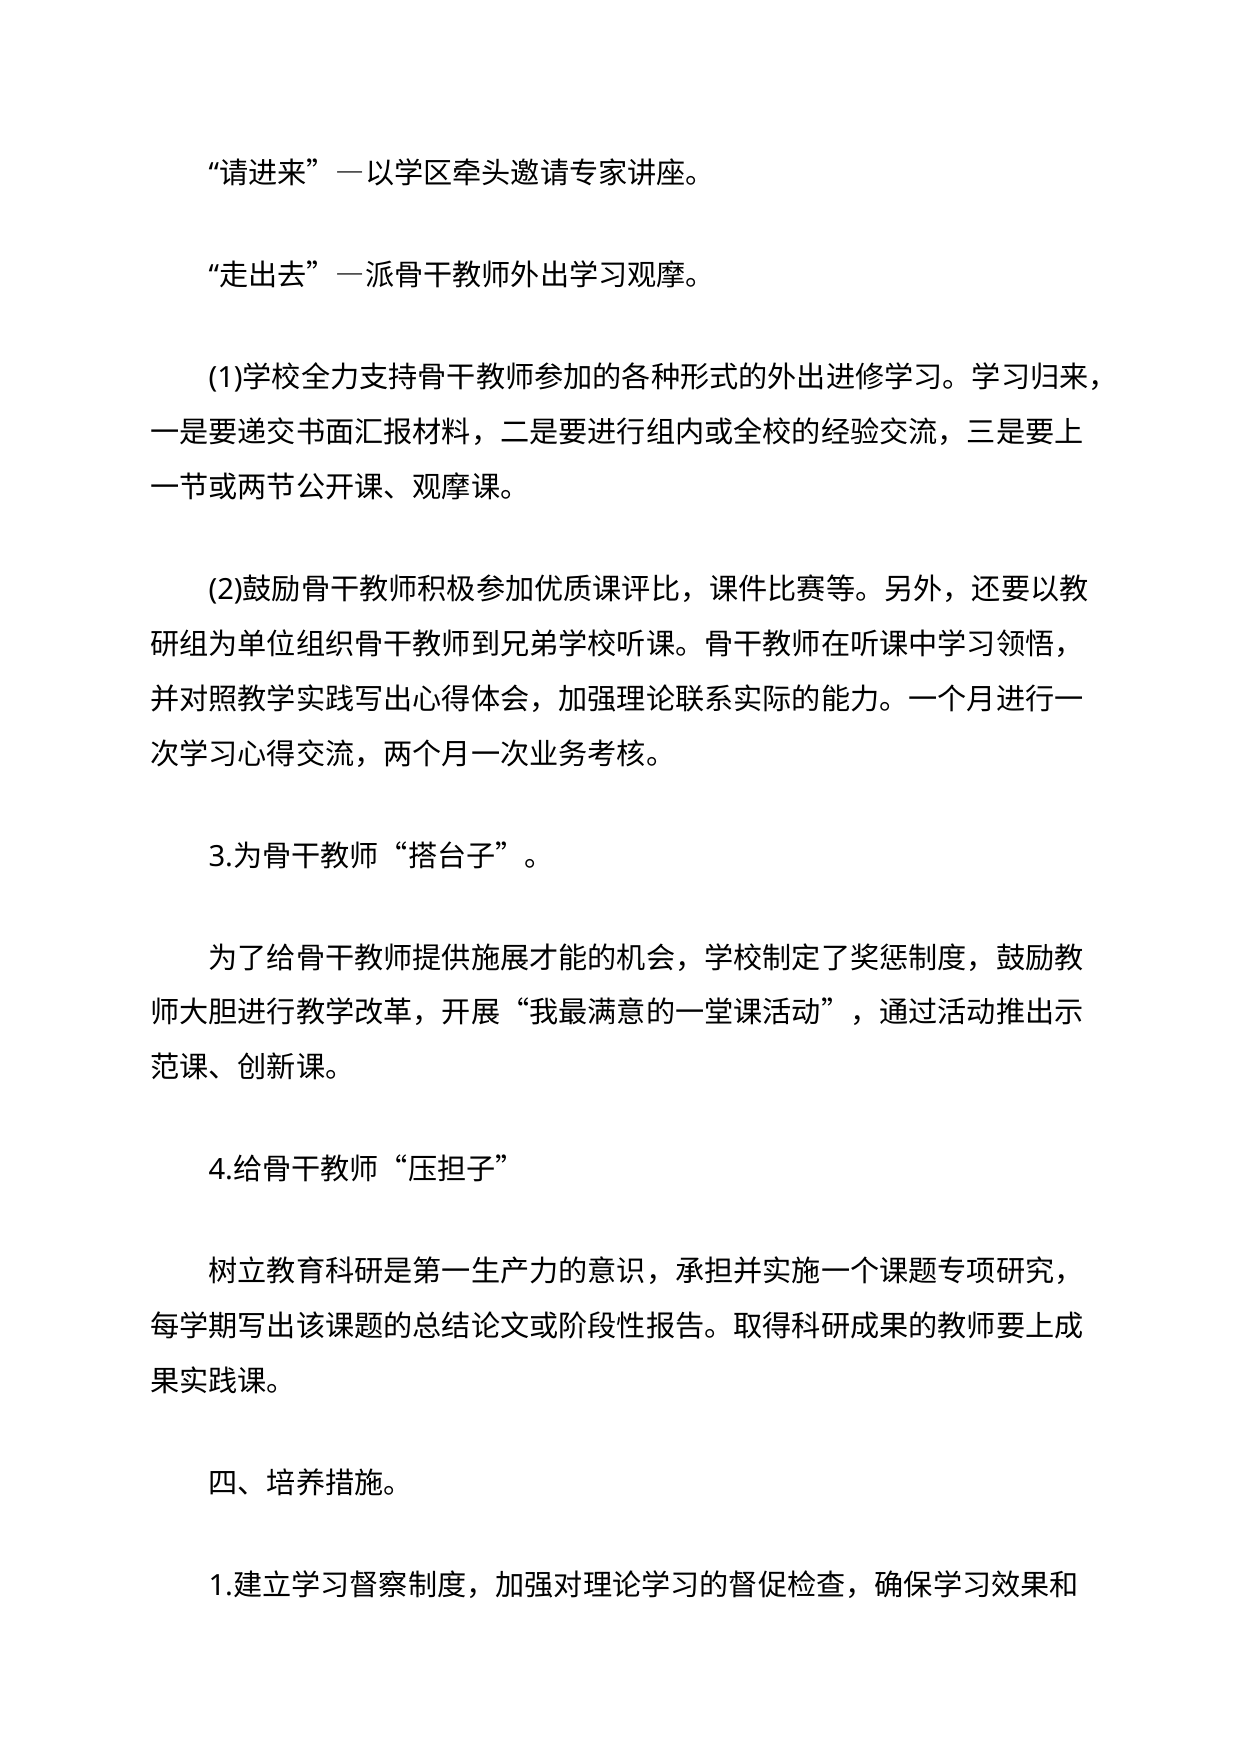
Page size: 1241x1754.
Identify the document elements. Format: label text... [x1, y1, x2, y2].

text (1)学校全力支持骨干教师参加的各种形式的外出进修学习。学习归来，一是要递交书面汇报材料，二是要进行组内或全校的经验交流，三是要上一节或两节公开课、观摩课。 [150, 354, 1090, 506]
text 4.给骨干教师“压担子” [150, 1146, 1090, 1188]
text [150, 1561, 1090, 1603]
text “请进来”—以学区牵头邀请专家讲座。 [150, 150, 1090, 192]
text 四、培养措施。 [150, 1459, 1090, 1502]
text 树立教育科研是第一生产力的意识，承担并实施一个课题专项研究，每学期写出该课题的总结论文或阶段性报告。取得科研成果的教师要上成果实践课。 [150, 1248, 1090, 1400]
text 3.为骨干教师“搭台子”。 [150, 832, 1090, 874]
text (2)鼓励骨干教师积极参加优质课评比，课件比赛等。另外，还要以教研组为单位组织骨干教师到兄弟学校听课。骨干教师在听课中学习领悟，并对照教学实践写出心得体会，加强理论联系实际的能力。一个月进行一次学习心得交流，两个月一次业务考核。 [150, 566, 1090, 773]
text 为了给骨干教师提供施展才能的机会，学校制定了奖惩制度，鼓励教师大胆进行教学改革，开展“我最满意的一堂课活动”，通过活动推出示范课、创新课。 [150, 934, 1090, 1086]
text “走出去”—派骨干教师外出学习观摩。 [150, 252, 1090, 294]
